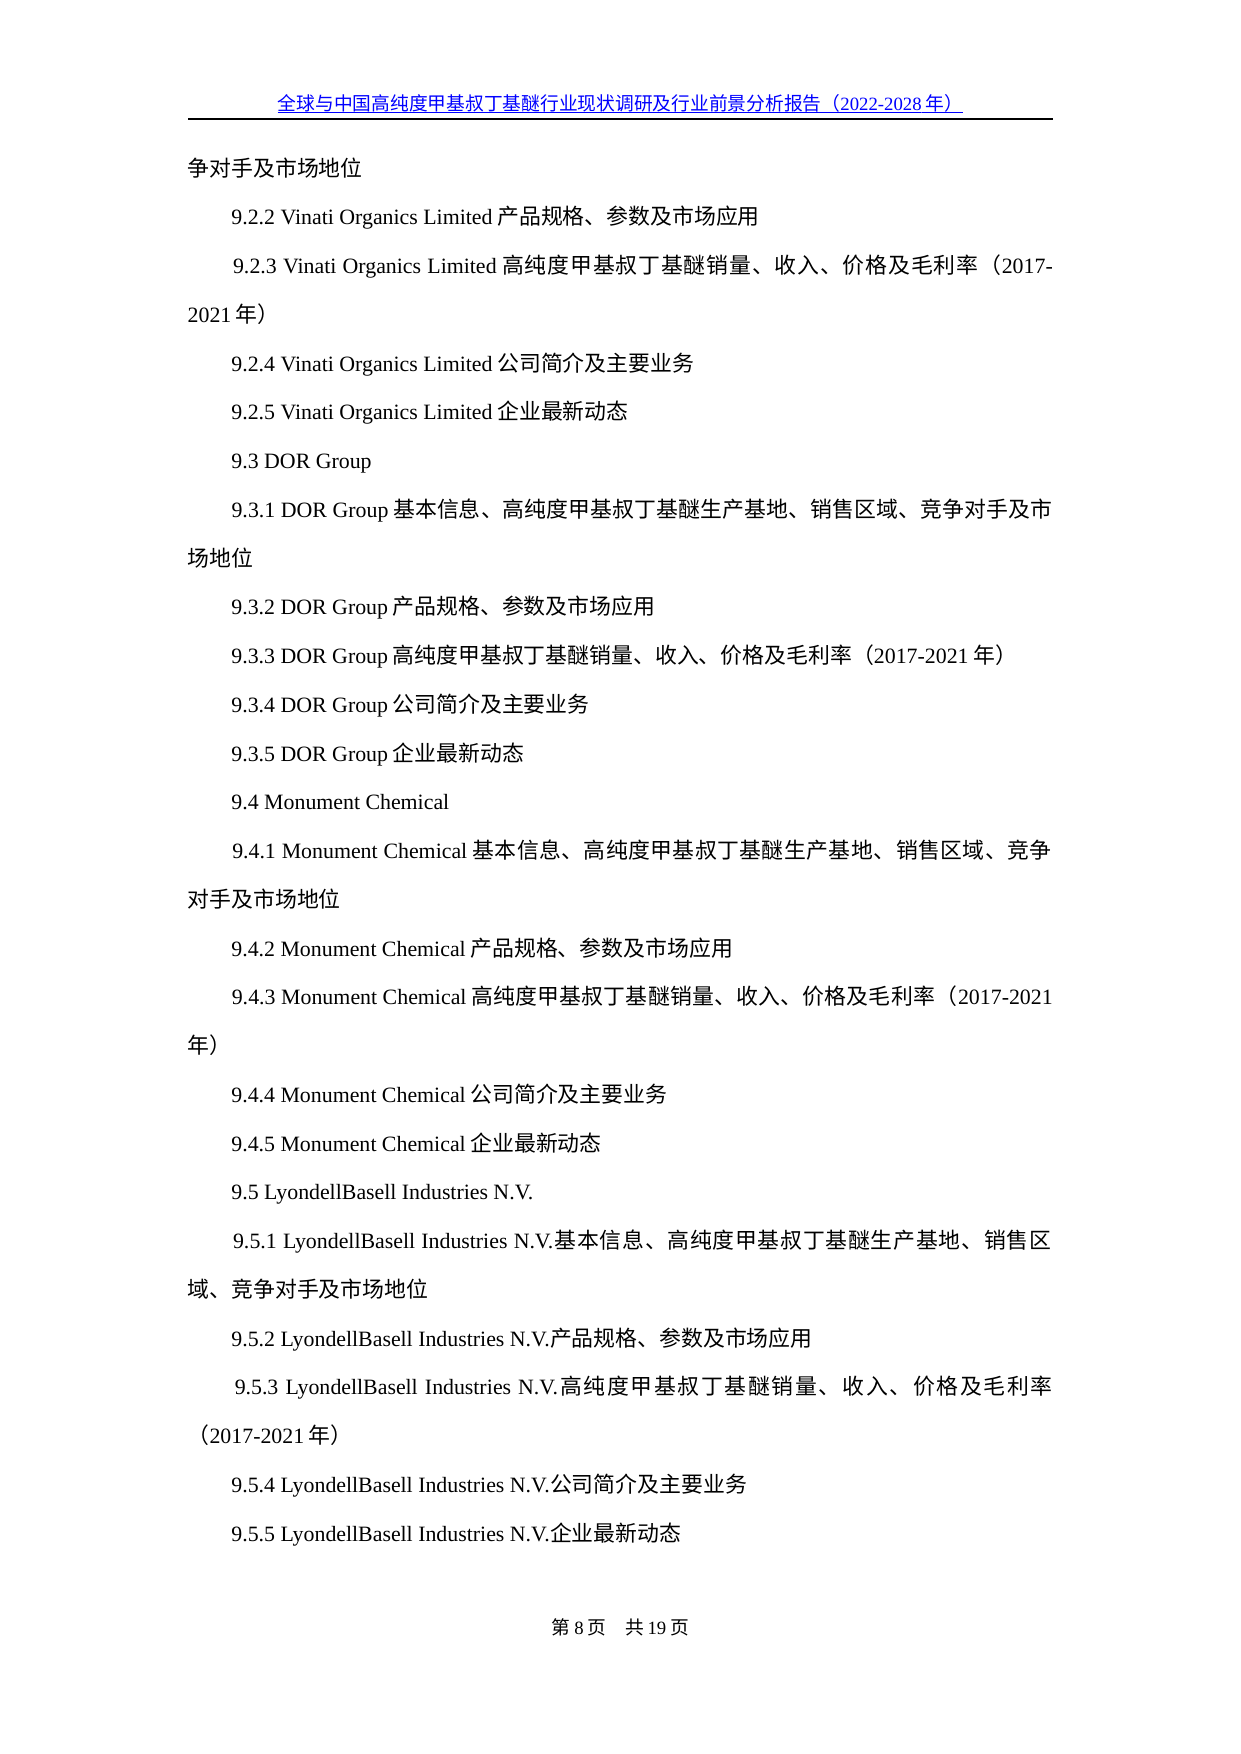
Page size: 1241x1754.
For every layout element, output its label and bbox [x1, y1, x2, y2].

text [187, 150, 1053, 1548]
